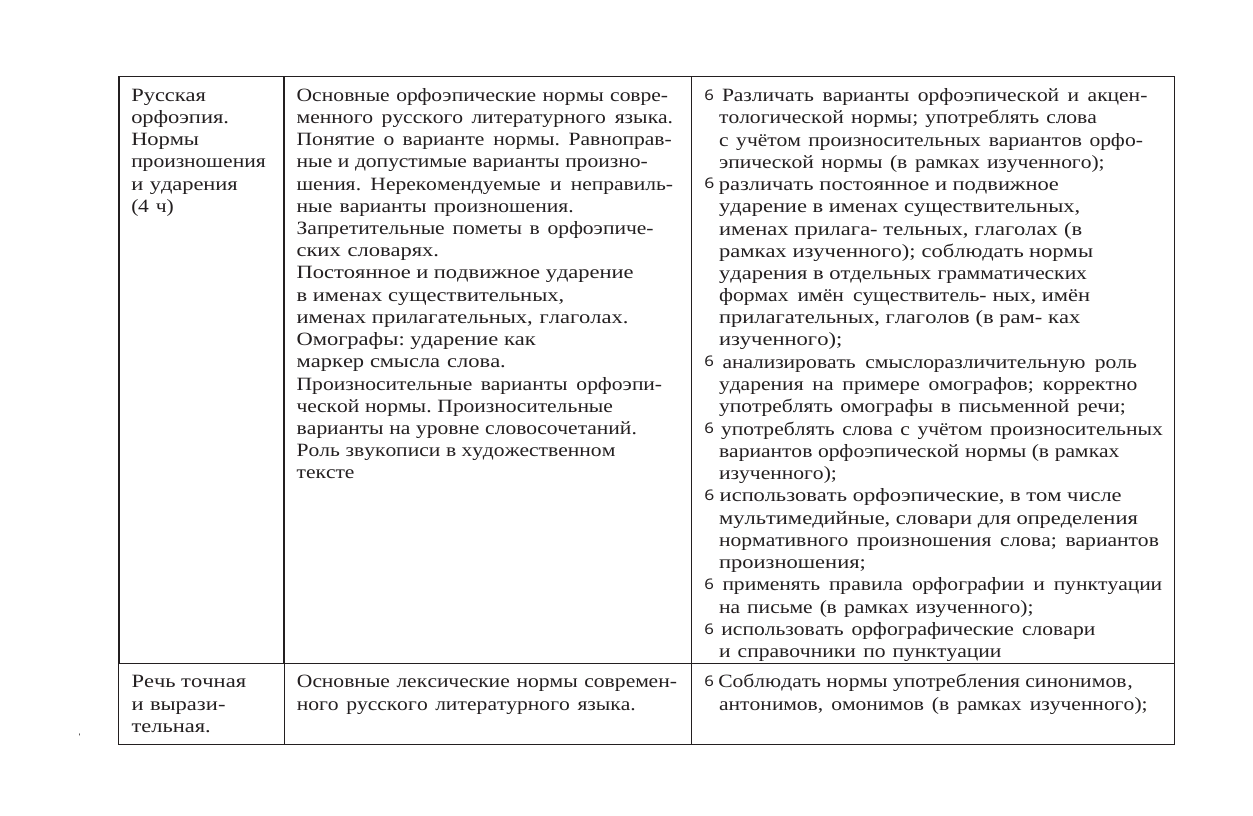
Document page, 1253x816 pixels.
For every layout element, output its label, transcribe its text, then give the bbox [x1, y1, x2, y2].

table_header Основные орфоэпические нормы совре- менного русского литературного языка. Понятие о варианте нормы. Равноправ- ные и допустимые варианты произно- шения. Нерекомендуемые и неправиль- ные варианты произношения. Запретительные пометы в орфоэпиче- ских словарях. Постоянное и подвижное ударение в именах существительных, именах прилагательных, глаголах. Омографы: ударение как маркер смысла слова. Произносительные варианты орфоэпи- ческой нормы. Произносительные варианты на уровне словосочетаний. Роль звукописи в художественном тексте [285, 77, 691, 663]
table_header Русская орфоэпия. Нормы произношения и ударения (4 ч) [120, 77, 283, 663]
table_cell 6 Соблюдать нормы употребления синонимов‚ антонимов, омонимов (в рамках изученного); [692, 664, 1174, 744]
table_header 6 Различать варианты орфоэпической и акцен- тологической нормы; употреблять слова с учётом произносительных вариантов орфо- эпической нормы (в рамках изученного); 6 различать постоянное и подвижное ударение в именах существительных, именах прилага- тельных, глаголах (в рамках изученного); соблюдать нормы ударения в отдельных грамматических формах имён существитель- ных, имён прилагательных, глаголов (в рам- ках изученного); 6 анализировать смыслоразличительную роль ударения на примере омографов; корректно употреблять омографы в письменной речи; 6 употреблять слова с учётом произносительных вариантов орфоэпической нормы (в рамках изученного); 6 использовать орфоэпические, в том числе мультимедийные, словари для определения нормативного произношения слова; вариантов произношения; 6 применять правила орфографии и пунктуации на письме (в рамках изученного); 6 использовать орфографические словари и справочники по пунктуации [692, 77, 1174, 663]
table_cell Основные лексические нормы современ- ного русского литературного языка. [285, 664, 691, 744]
table_cell Речь точная и вырази- тельная. [119, 664, 284, 744]
